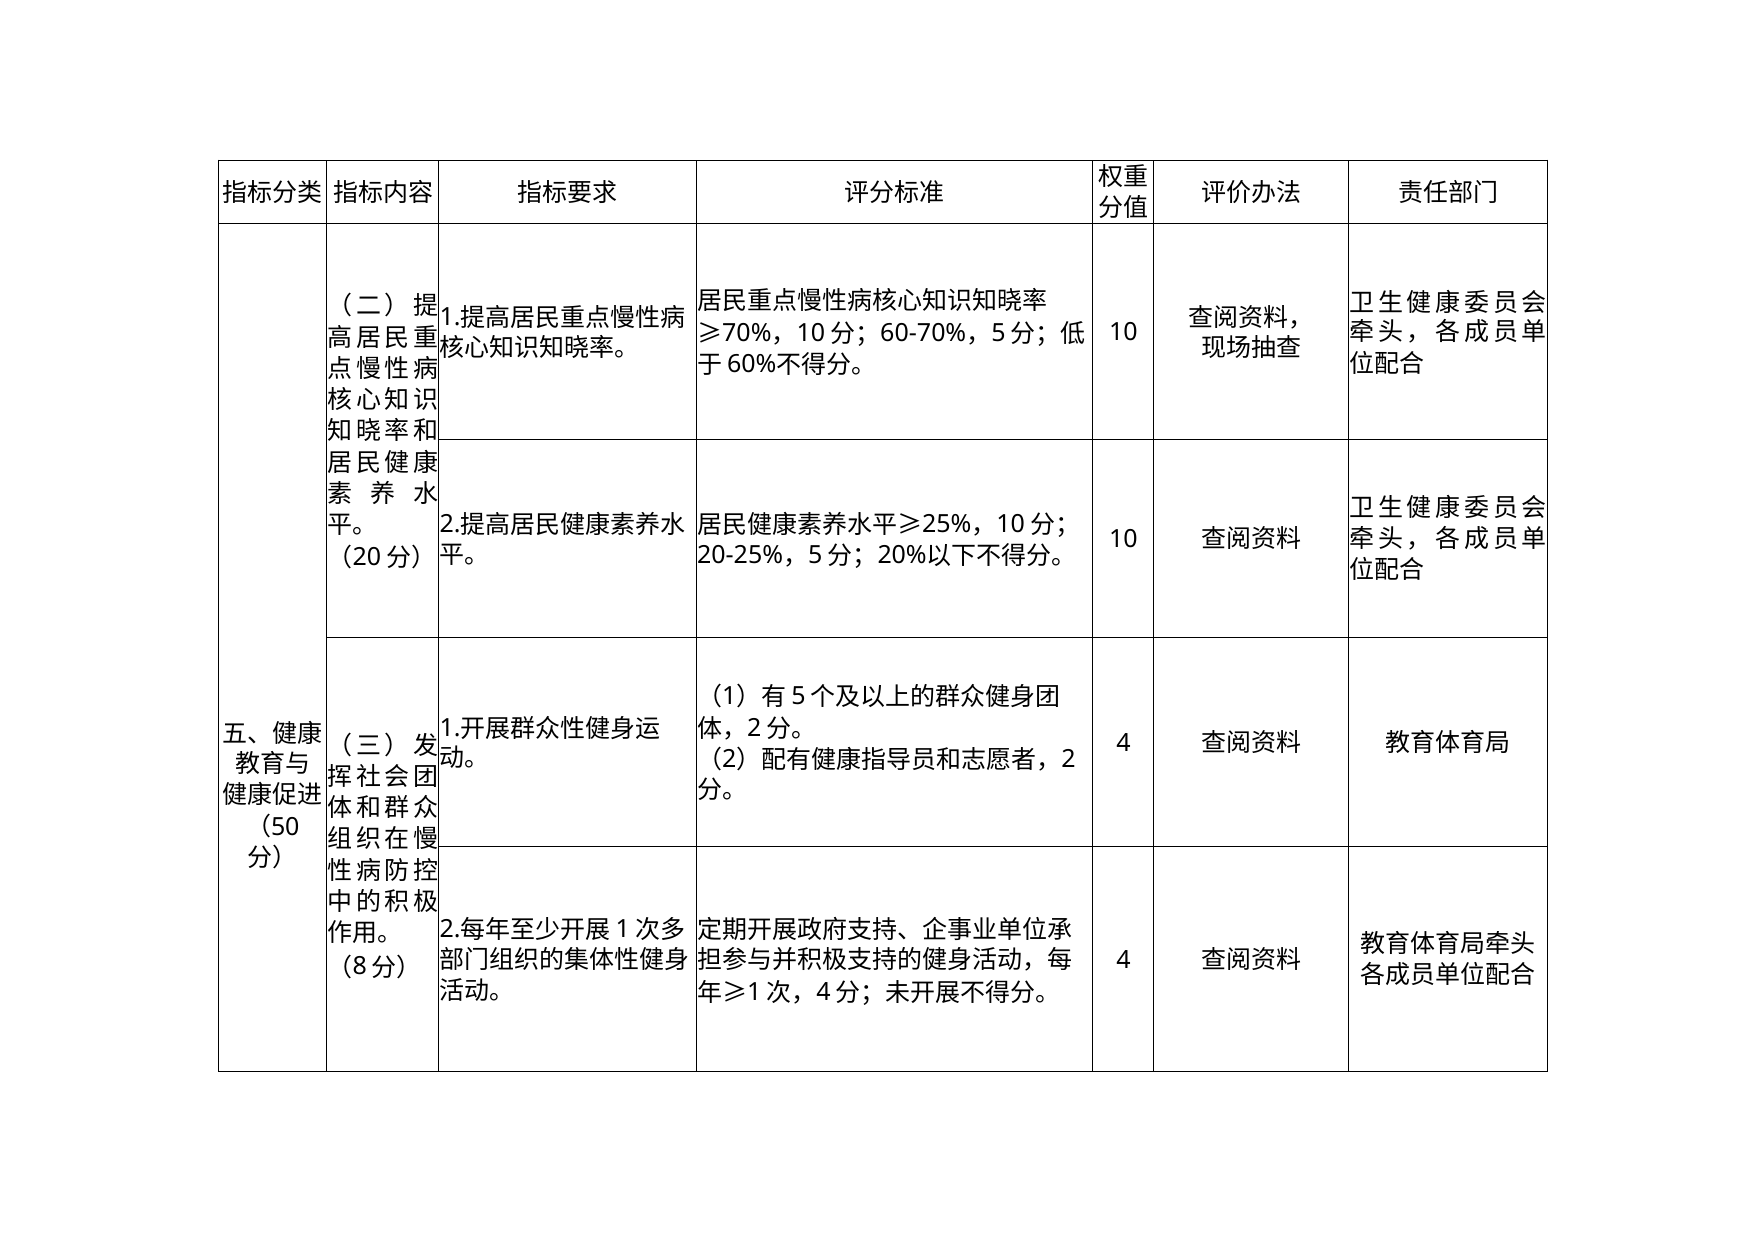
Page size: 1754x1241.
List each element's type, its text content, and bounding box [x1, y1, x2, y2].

table_cell 2.提高居民健康素养水平。 [439, 440, 696, 637]
table_cell 居民健康素养水平≥25%，10分；20-25%，5分；20%以下不得分。 [697, 440, 1092, 637]
table_cell 卫生健康委员会牵头，各成员单位配合 [1349, 440, 1547, 637]
table_cell 定期开展政府支持、企事业单位承担参与并积极支持的健身活动，每年≥1次，4分；未开展不得分。 [697, 847, 1092, 1071]
table_cell （三）发挥社会团体和群众组织在慢性病防控中的积极作用。 （8分） [327, 638, 438, 1071]
table_cell 2.每年至少开展1次多部门组织的集体性健身活动。 [439, 847, 696, 1071]
table_cell 查阅资料， 现场抽查 [1154, 224, 1348, 439]
table_cell 居民重点慢性病核心知识知晓率≥70%，10分；60-70%，5分；低于60%不得分。 [697, 224, 1092, 439]
table_cell （1）有5个及以上的群众健身团体，2分。 （2）配有健康指导员和志愿者，2分。 [697, 638, 1092, 846]
table_header 指标分类 [219, 161, 326, 223]
table_cell 10 [1093, 224, 1153, 439]
table_cell 4 [1093, 847, 1153, 1071]
table_cell （二）提高居民重点慢性病核心知识知晓率和居民健康素养水平。 （20分） [327, 224, 438, 637]
table_cell 五、健康教育与 健康促进 （50分） [219, 224, 326, 1071]
table_header 评分标准 [697, 161, 1092, 223]
table_cell 查阅资料 [1154, 638, 1348, 846]
table_cell 查阅资料 [1154, 847, 1348, 1071]
table_header 评价办法 [1154, 161, 1348, 223]
table_cell 1.提高居民重点慢性病核心知识知晓率。 [439, 224, 696, 439]
table_cell 10 [1093, 440, 1153, 637]
table_cell 4 [1093, 638, 1153, 846]
table_cell 教育体育局 [1349, 638, 1547, 846]
table_header 责任部门 [1349, 161, 1547, 223]
table_header 指标内容 [327, 161, 438, 223]
table_header 指标要求 [439, 161, 696, 223]
table_cell 查阅资料 [1154, 440, 1348, 637]
table_cell 1.开展群众性健身运动。 [439, 638, 696, 846]
table_header 权重 分值 [1093, 161, 1153, 223]
table_cell 卫生健康委员会牵头，各成员单位配合 [1349, 224, 1547, 439]
table_cell 教育体育局牵头 各成员单位配合 [1349, 847, 1547, 1071]
